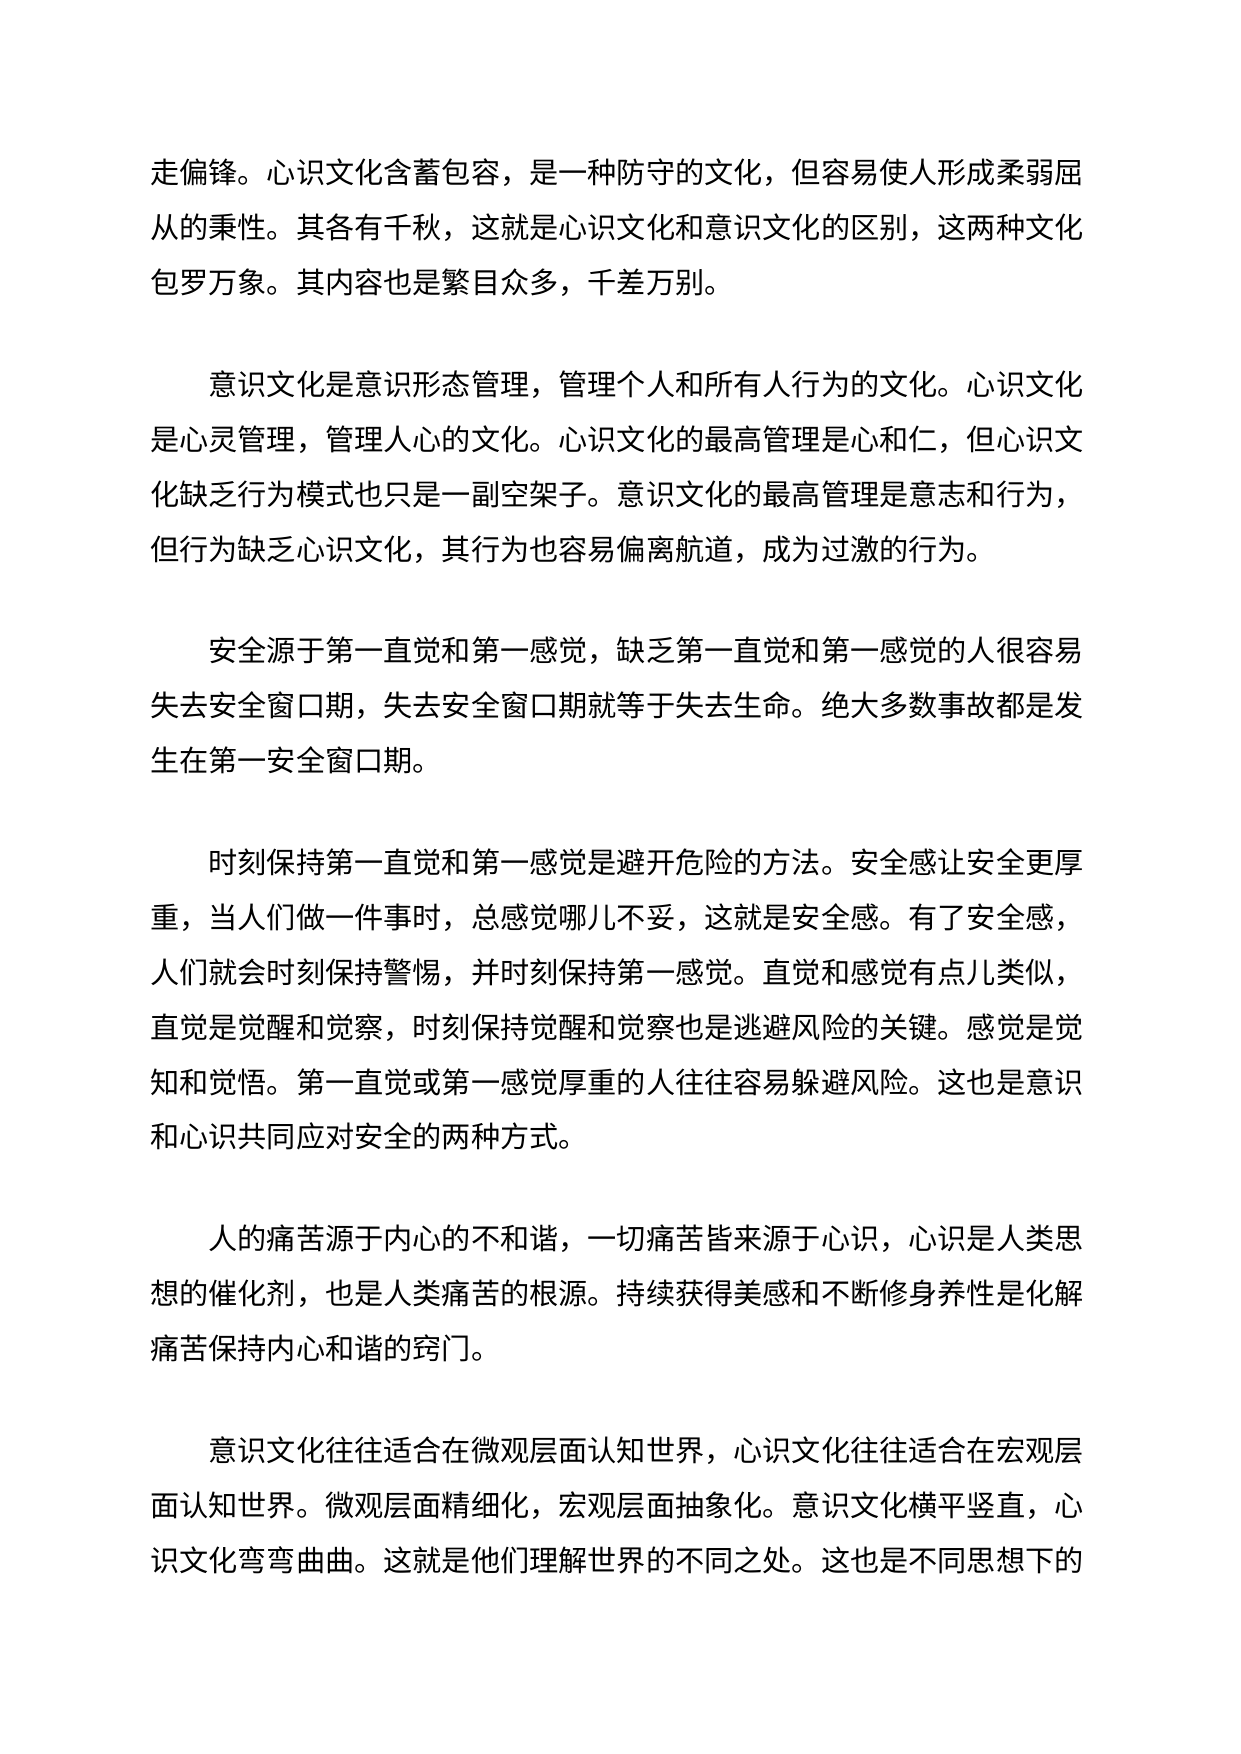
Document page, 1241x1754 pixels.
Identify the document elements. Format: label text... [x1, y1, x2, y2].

text 安全源于第一直觉和第一感觉，缺乏第一直觉和第一感觉的人很容易失去安全窗口期，失去安全窗口期就等于失去生命。绝大多数事故都是发生在第一安全窗口期。 [150, 628, 1090, 780]
text 人的痛苦源于内心的不和谐，一切痛苦皆来源于心识，心识是人类思想的催化剂，也是人类痛苦的根源。持续获得美感和不断修身养性是化解痛苦保持内心和谐的窍门。 [150, 1216, 1090, 1368]
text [150, 1427, 1090, 1579]
text 意识文化是意识形态管理，管理个人和所有人行为的文化。心识文化是心灵管理，管理人心的文化。心识文化的最高管理是心和仁，但心识文化缺乏行为模式也只是一副空架子。意识文化的最高管理是意志和行为，但行为缺乏心识文化，其行为也容易偏离航道，成为过激的行为。 [150, 362, 1090, 568]
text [150, 150, 1090, 302]
text 时刻保持第一直觉和第一感觉是避开危险的方法。安全感让安全更厚重，当人们做一件事时，总感觉哪儿不妥，这就是安全感。有了安全感，人们就会时刻保持警惕，并时刻保持第一感觉。直觉和感觉有点儿类似，直觉是觉醒和觉察，时刻保持觉醒和觉察也是逃避风险的关键。感觉是觉知和觉悟。第一直觉或第一感觉厚重的人往往容易躲避风险。这也是意识和心识共同应对安全的两种方式。 [150, 839, 1090, 1156]
